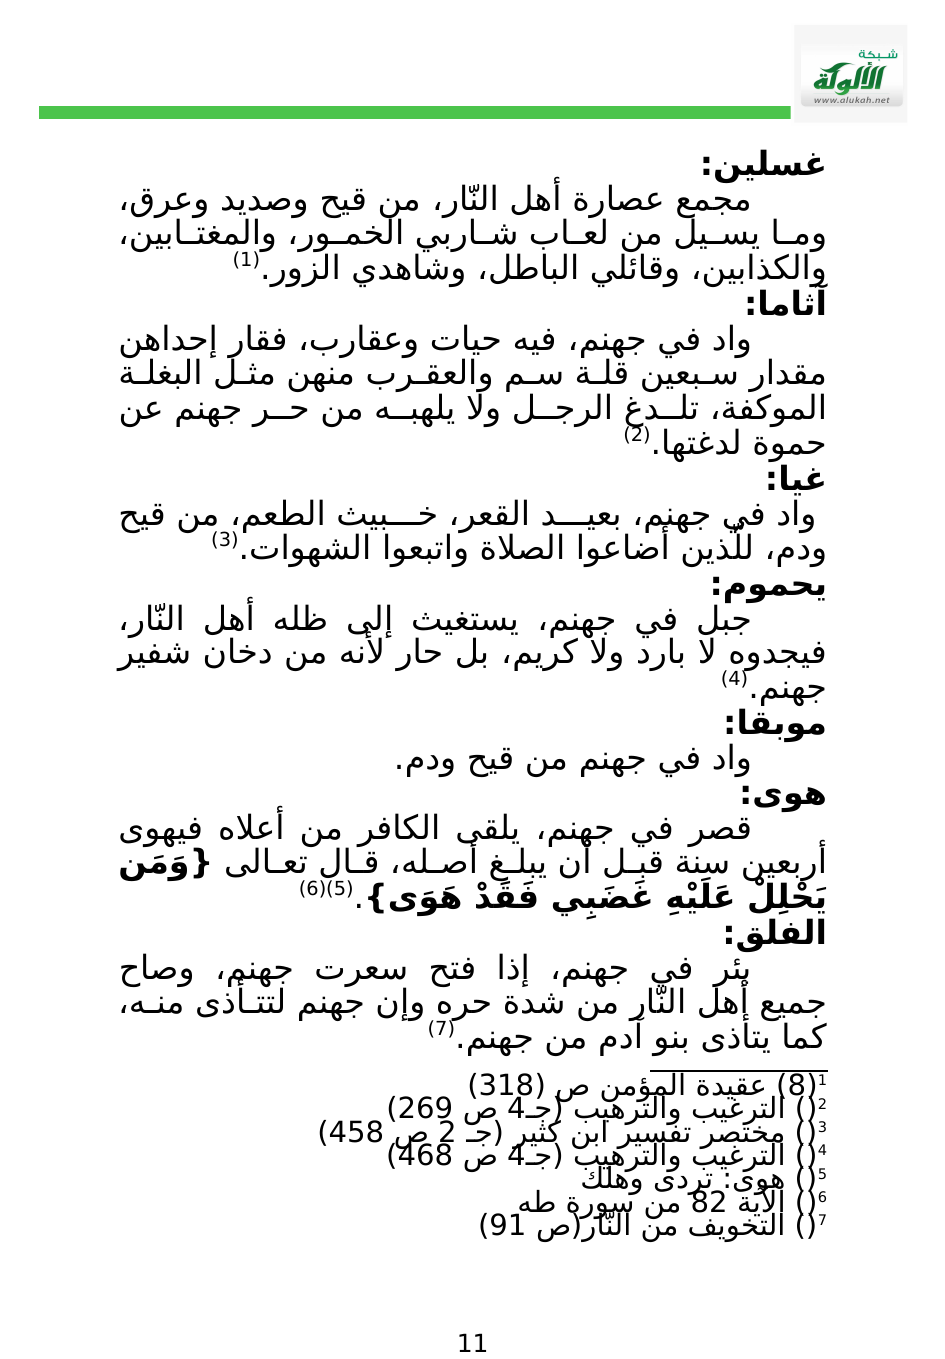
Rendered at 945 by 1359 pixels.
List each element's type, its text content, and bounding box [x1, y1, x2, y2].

text آثاما: [118, 287, 827, 322]
text الفلق: [118, 916, 827, 951]
text غيا: [118, 462, 827, 497]
text يحموم: [118, 567, 827, 602]
text جبل في جهنم، يستغيث إلى ظله أهل النّار، فيجدوه لا بارد ولا كريم، بل حار لأنه من دخان شفير جهنم.() [118, 602, 827, 707]
text هوى: [118, 777, 827, 812]
text واد في جهنم، فيه حيات وعقارب، فقار إحداهن مقدار سبعين قلة سم والعقرب منهن مثل البغلة الموكفة، تلدغ الرجل ولا يلهبه من حر جهنم عن حموة لدغتها.() [118, 322, 827, 462]
text بئر في جهنم، إذا فتح سعرت جهنم، وصاح جميع أهل النّار من شدة حره وإن جهنم لتتأذى منه، كما يتأذى بنو آدم من جهنم.() [118, 951, 827, 1056]
text قصر في جهنم، يلقى الكافر من أعلاه فيهوى أربعين سنة قبل أن يبلغ أصله، قال تعالى {وَمَن يَحْلِلْ عَلَيْهِ غَضَبِي فَقَدْ هَوَى}.()() [118, 812, 827, 916]
text واد في جهنم، بعيد القعر، خبيث الطعم، من قيح ودم، للّذين أضاعوا الصلاة واتبعوا الشهوات.() [118, 497, 827, 567]
text غسلين: [118, 148, 827, 183]
text مجمع عصارة أهل النّار، من قيح وصديد وعرق، وما يسيل من لعاب شاربي الخمور، والمغتابين، والكذابين، وقائلي الباطل، وشاهدي الزور.() [118, 183, 827, 287]
text واد في جهنم من قيح ودم. [118, 742, 827, 777]
text موبقا: [118, 707, 827, 742]
